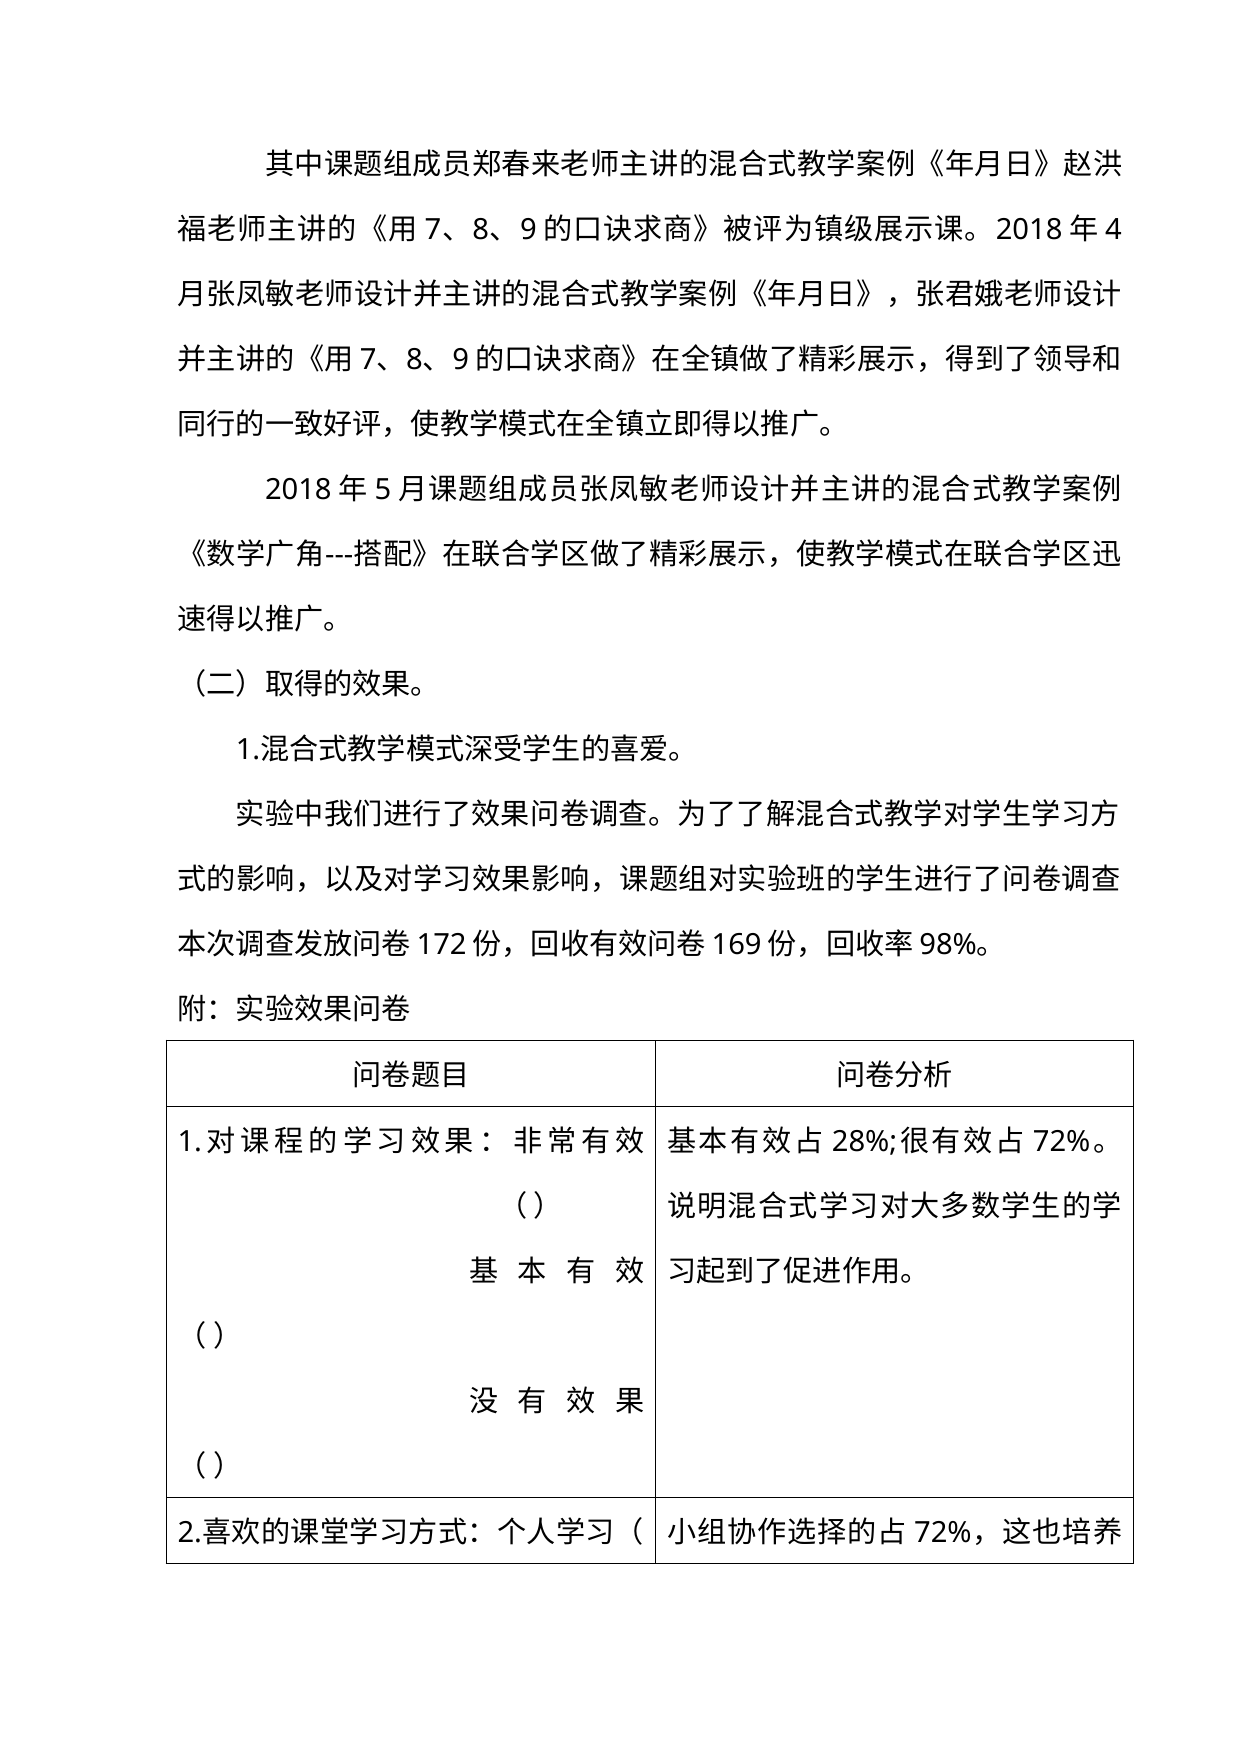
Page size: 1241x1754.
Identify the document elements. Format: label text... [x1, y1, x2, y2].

text 附：实验效果问卷 [177, 974, 1122, 1039]
table_header 问卷题目 [167, 1041, 655, 1106]
text 1.混合式教学模式深受学生的喜爱。 [177, 714, 1122, 779]
text 其中课题组成员郑春来老师主讲的混合式教学案例《年月日》赵洪福老师主讲的《用7、8、9的口诀求商》被评为镇级展示课。2018年4月张凤敏老师设计并主讲的混合式教学案例《年月日》，张君娥老师设计并主讲的《用7、8、9的口诀求商》在全镇做了精彩展示，得到了领导和同行的一致好评，使教学模式在全镇立即得以推广。 [177, 129, 1122, 454]
text 2018年5月课题组成员张凤敏老师设计并主讲的混合式教学案例《数学广角---搭配》在联合学区做了精彩展示，使教学模式在联合学区迅速得以推广。 [177, 454, 1122, 649]
table_cell 1.对课程的学习效果：非常有效（ ） 基本有效（ ） 没有效果（ ） [167, 1107, 655, 1497]
table_cell 基本有效占28%;很有效占72%。说明混合式学习对大多数学生的学习起到了促进作用。 [656, 1107, 1133, 1497]
text （二）取得的效果。 [177, 649, 1122, 714]
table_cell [167, 1498, 655, 1563]
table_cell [656, 1498, 1133, 1563]
table_header 问卷分析 [656, 1041, 1133, 1106]
text 实验中我们进行了效果问卷调查。为了了解混合式教学对学生学习方式的影响，以及对学习效果影响，课题组对实验班的学生进行了问卷调查，本次调查发放问卷172份，回收有效问卷169份，回收率98%。 [177, 779, 1122, 974]
